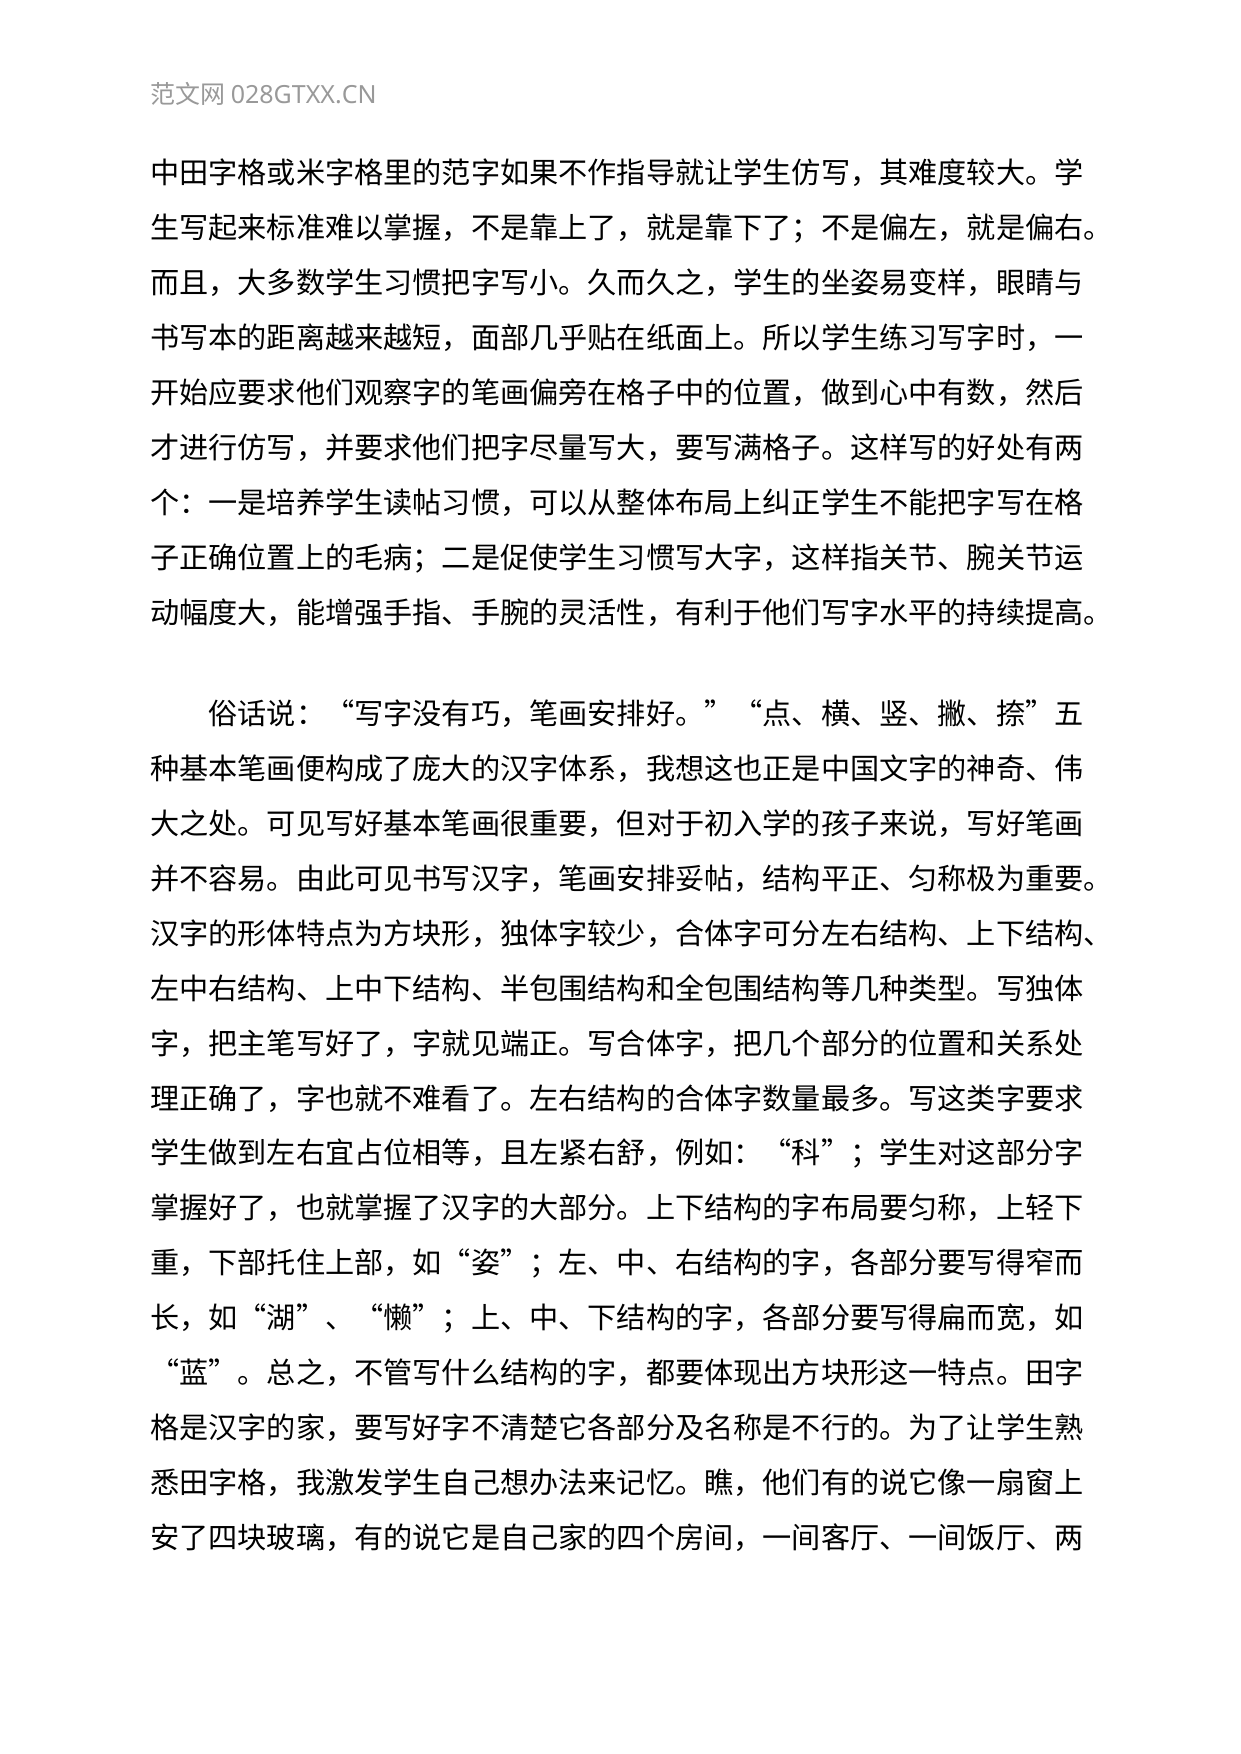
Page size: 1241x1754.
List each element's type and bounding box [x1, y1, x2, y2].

text [150, 691, 1090, 1557]
text [150, 150, 1090, 631]
